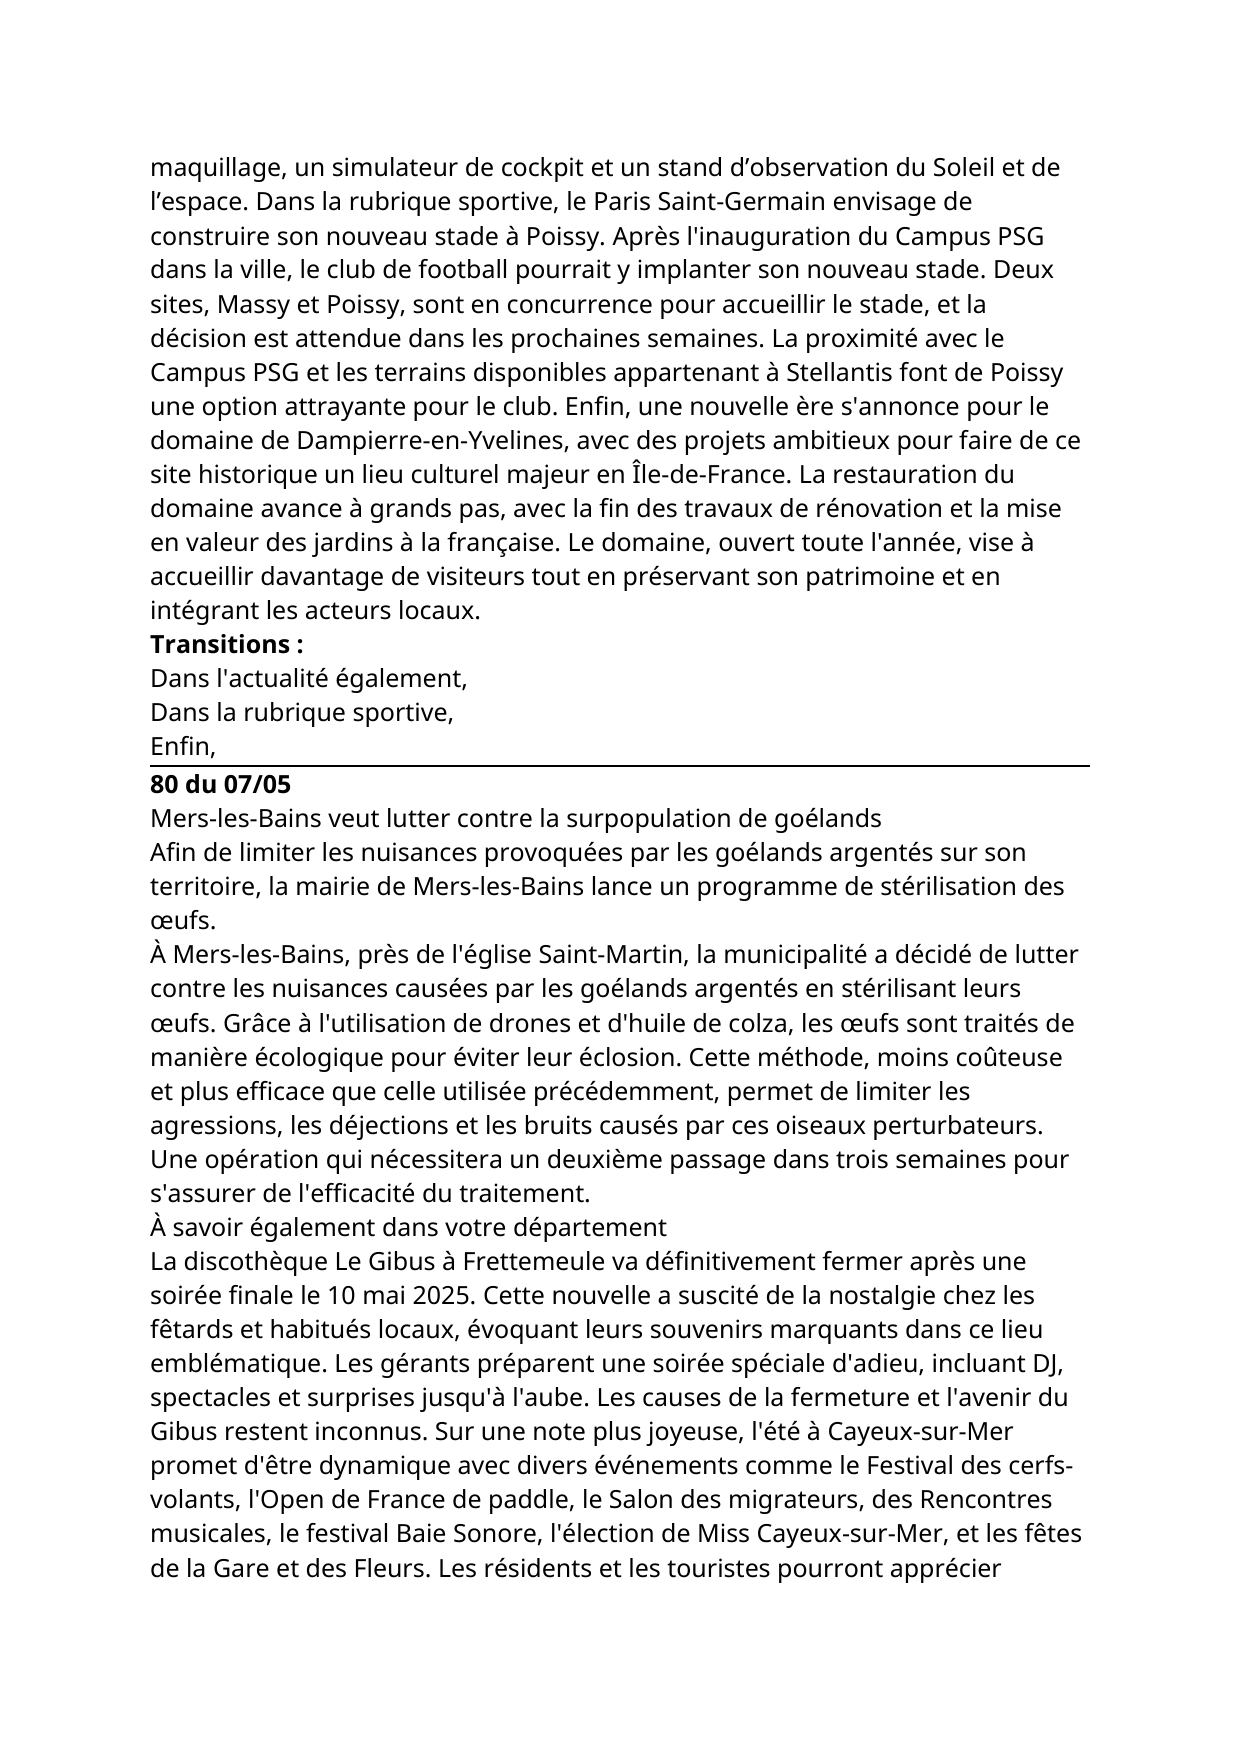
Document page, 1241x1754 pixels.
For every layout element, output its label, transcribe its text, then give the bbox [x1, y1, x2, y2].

text Dans l'actualité également, [150, 661, 1090, 695]
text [150, 1244, 1090, 1584]
text Dans la rubrique sportive, [150, 695, 1090, 729]
text Transitions : [150, 627, 1090, 661]
text Enfin, [150, 729, 1090, 765]
text À savoir également dans votre département [150, 1209, 1090, 1244]
text Afin de limiter les nuisances provoquées par les goélands argentés sur son territoire, la mairie de Mers-les-Bains lance un programme de stérilisation des œufs. [150, 835, 1090, 937]
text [150, 150, 1090, 627]
text 80 du 07/05 [150, 767, 1090, 801]
text À Mers-les-Bains, près de l'église Saint-Martin, la municipalité a décidé de lutter contre les nuisances causées par les goélands argentés en stérilisant leurs œufs. Grâce à l'utilisation de drones et d'huile de colza, les œufs sont traités de manière écologique pour éviter leur éclosion. Cette méthode, moins coûteuse et plus efficace que celle utilisée précédemment, permet de limiter les agressions, les déjections et les bruits causés par ces oiseaux perturbateurs. Une opération qui nécessitera un deuxième passage dans trois semaines pour s'assurer de l'efficacité du traitement. [150, 937, 1090, 1209]
text Mers-les-Bains veut lutter contre la surpopulation de goélands [150, 801, 1090, 835]
